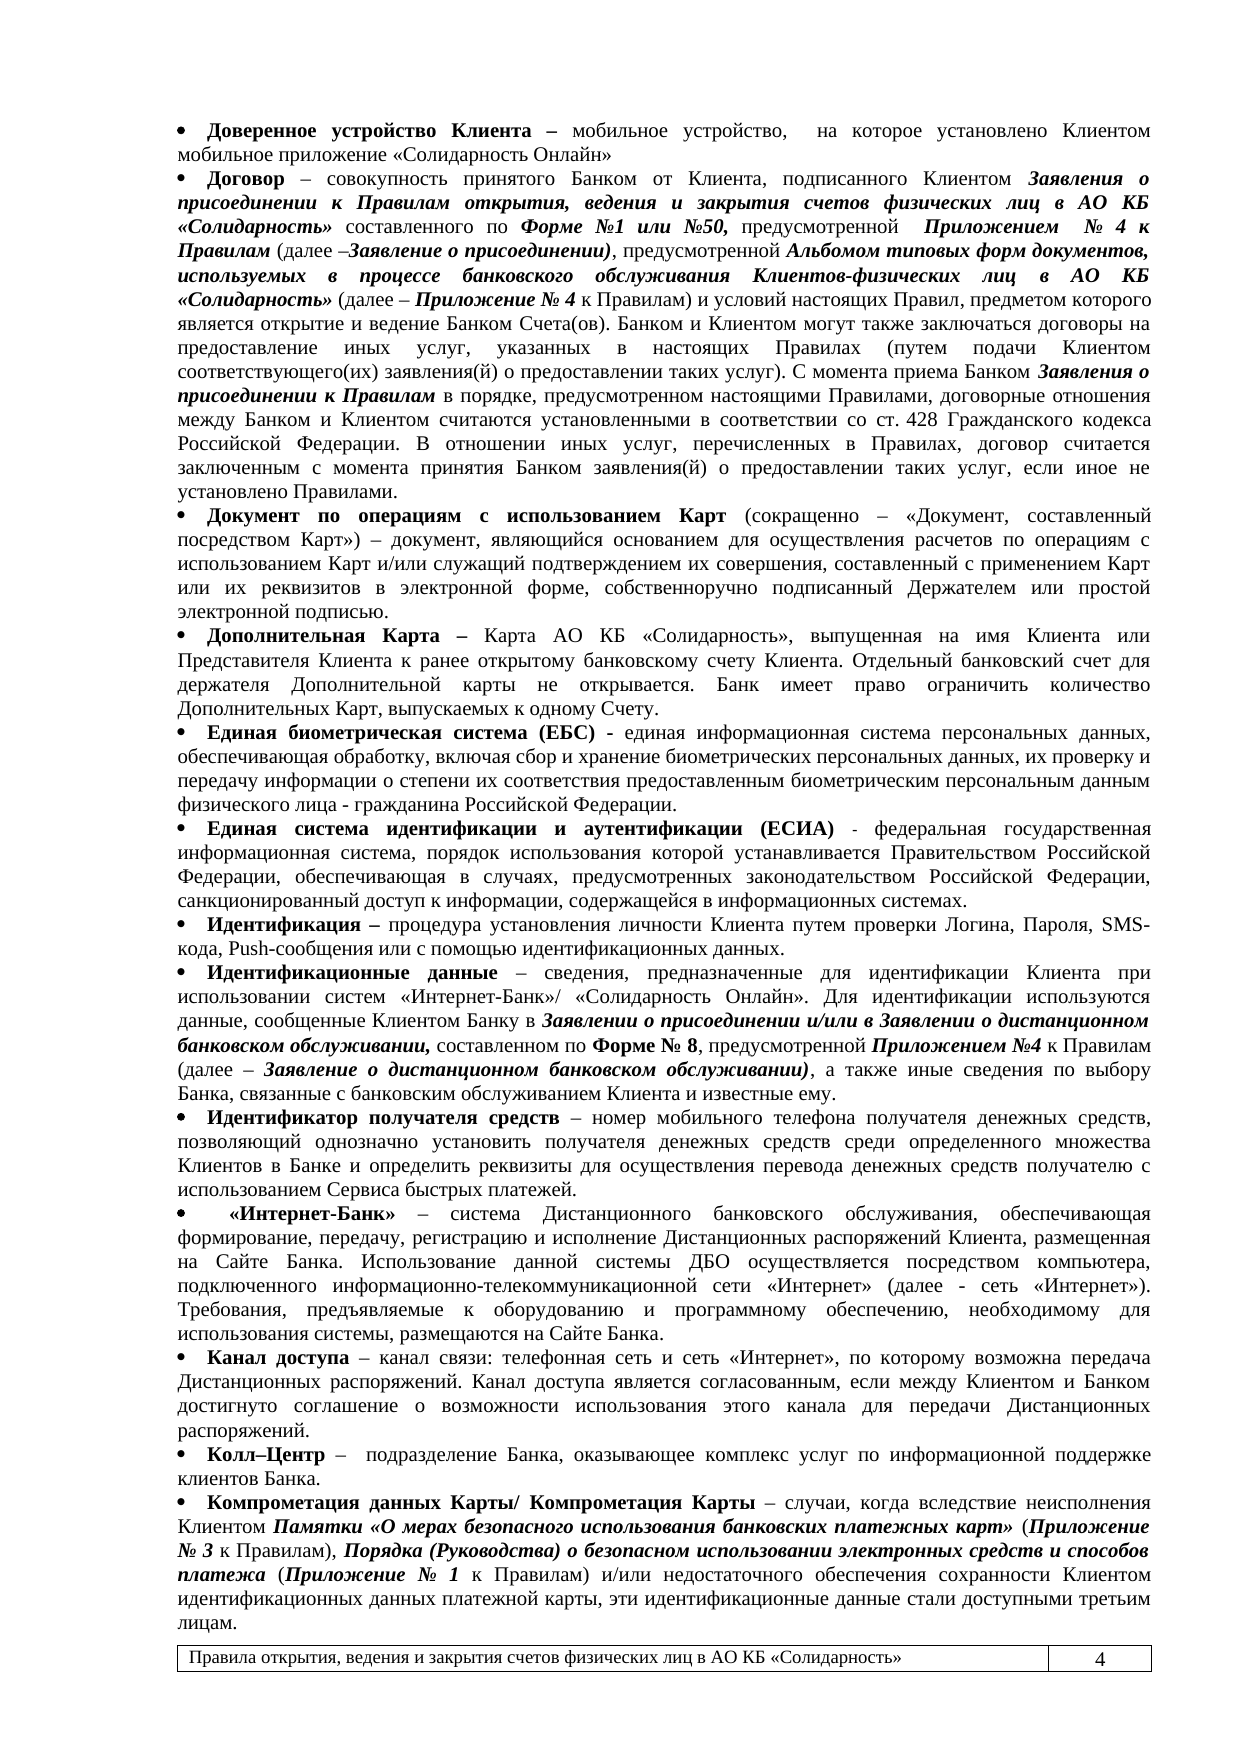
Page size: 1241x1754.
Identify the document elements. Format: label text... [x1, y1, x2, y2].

list Договор – совокупность принятого Банком от Клиента, подписанного Клиентом Заявления о присоединении к Правилам открытия, ведения и закрытия счетов физических лиц в АО КБ «Солидарность» составленного по Форме №1 или №50, предусмотренной Приложением № 4 к Правилам (далее –Заявление о присоединении), предусмотренной Альбомом типовых форм документов, используемых в процессе банковского обслуживания Клиентов-физических лиц в АО КБ «Солидарность» (далее – Приложение № 4 к Правилам) и условий настоящих Правил, предметом которого является открытие и ведение Банком Счета(ов). Банком и Клиентом могут также заключаться договоры на предоставление иных услуг, указанных в настоящих Правилах (путем подачи Клиентом соответствующего(их) заявления(й) о предоставлении таких услуг). С момента приема Банком Заявления о присоединении к Правилам в порядке, предусмотренном настоящими Правилами, договорные отношения между Банком и Клиентом считаются установленными в соответствии со ст. 428 Гражданского кодекса Российской Федерации. В отношении иных услуг, перечисленных в Правилах, договор считается заключенным с момента принятия Банком заявления(й) о предоставлении таких услуг, если иное не установлено Правилами. [177, 166, 1152, 503]
list Единая система идентификации и аутентификации (ЕСИА) - федеральная государственная информационная система, порядок использования которой устанавливается Правительством Российской Федерации, обеспечивающая в случаях, предусмотренных законодательством Российской Федерации, санкционированный доступ к информации, содержащейся в информационных системах. [177, 816, 1152, 912]
list Доверенное устройство Клиента – мобильное устройство, на которое установлено Клиентом мобильное приложение «Солидарность Онлайн» [177, 118, 1152, 166]
list Документ по операциям с использованием Карт (сокращенно – «Документ, составленный посредством Карт») – документ, являющийся основанием для осуществления расчетов по операциям с использованием Карт и/или служащий подтверждением их совершения, составленный с применением Карт или их реквизитов в электронной форме, собственноручно подписанный Держателем или простой электронной подписью. [177, 503, 1152, 623]
list Канал доступа – канал связи: телефонная сеть и сеть «Интернет», по которому возможна передача Дистанционных распоряжений. Канал доступа является согласованным, если между Клиентом и Банком достигнуто соглашение о возможности использования этого канала для передачи Дистанционных распоряжений. [177, 1345, 1152, 1442]
list Колл–Центр – подразделение Банка, оказывающее комплекс услуг по информационной поддержке клиентов Банка. [177, 1442, 1152, 1490]
list Единая биометрическая система (ЕБС) - единая информационная система персональных данных, обеспечивающая обработку, включая сбор и хранение биометрических персональных данных, их проверку и передачу информации о степени их соответствия предоставленным биометрическим персональным данным физического лица - гражданина Российской Федерации. [177, 720, 1152, 816]
list Идентификация – процедура установления личности Клиента путем проверки Логина, Пароля, SMS-кода, Push-сообщения или с помощью идентификационных данных. [177, 912, 1152, 960]
list Компрометация данных Карты/ Компрометация Карты – случаи, когда вследствие неисполнения Клиентом Памятки «О мерах безопасного использования банковских платежных карт» (Приложение № 3 к Правилам), Порядка (Руководства) о безопасном использовании электронных средств и способов платежа (Приложение № 1 к Правилам) и/или недостаточного обеспечения сохранности Клиентом идентификационных данных платежной карты, эти идентификационные данные стали доступными третьим лицам. [177, 1490, 1152, 1634]
list Идентификатор получателя средств – номер мобильного телефона получателя денежных средств, позволяющий однозначно установить получателя денежных средств среди определенного множества Клиентов в Банке и определить реквизиты для осуществления перевода денежных средств получателю с использованием Сервиса быстрых платежей. [177, 1105, 1152, 1201]
list Идентификационные данные – сведения, предназначенные для идентификации Клиента при использовании систем «Интернет-Банк»/ «Солидарность Онлайн». Для идентификации используются данные, сообщенные Клиентом Банку в Заявлении о присоединении и/или в Заявлении о дистанционном банковском обслуживании, составленном по Форме № 8, предусмотренной Приложением №4 к Правилам (далее – Заявление о дистанционном банковском обслуживании), а также иные сведения по выбору Банка, связанные с банковским обслуживанием Клиента и известные ему. [177, 960, 1152, 1105]
list Дополнительная Карта – Карта АО КБ «Солидарность», выпущенная на имя Клиента или Представителя Клиента к ранее открытому банковскому счету Клиента. Отдельный банковский счет для держателя Дополнительной карты не открывается. Банк имеет право ограничить количество Дополнительных Карт, выпускаемых к одному Счету. [177, 623, 1152, 720]
list «Интернет-Банк» – система Дистанционного банковского обслуживания, обеспечивающая формирование, передачу, регистрацию и исполнение Дистанционных распоряжений Клиента, размещенная на Сайте Банка. Использование данной системы ДБО осуществляется посредством компьютера, подключенного информационно-телекоммуникационной сети «Интернет» (далее - сеть «Интернет»). Требования, предъявляемые к оборудованию и программному обеспечению, необходимому для использования системы, размещаются на Сайте Банка. [177, 1201, 1152, 1345]
